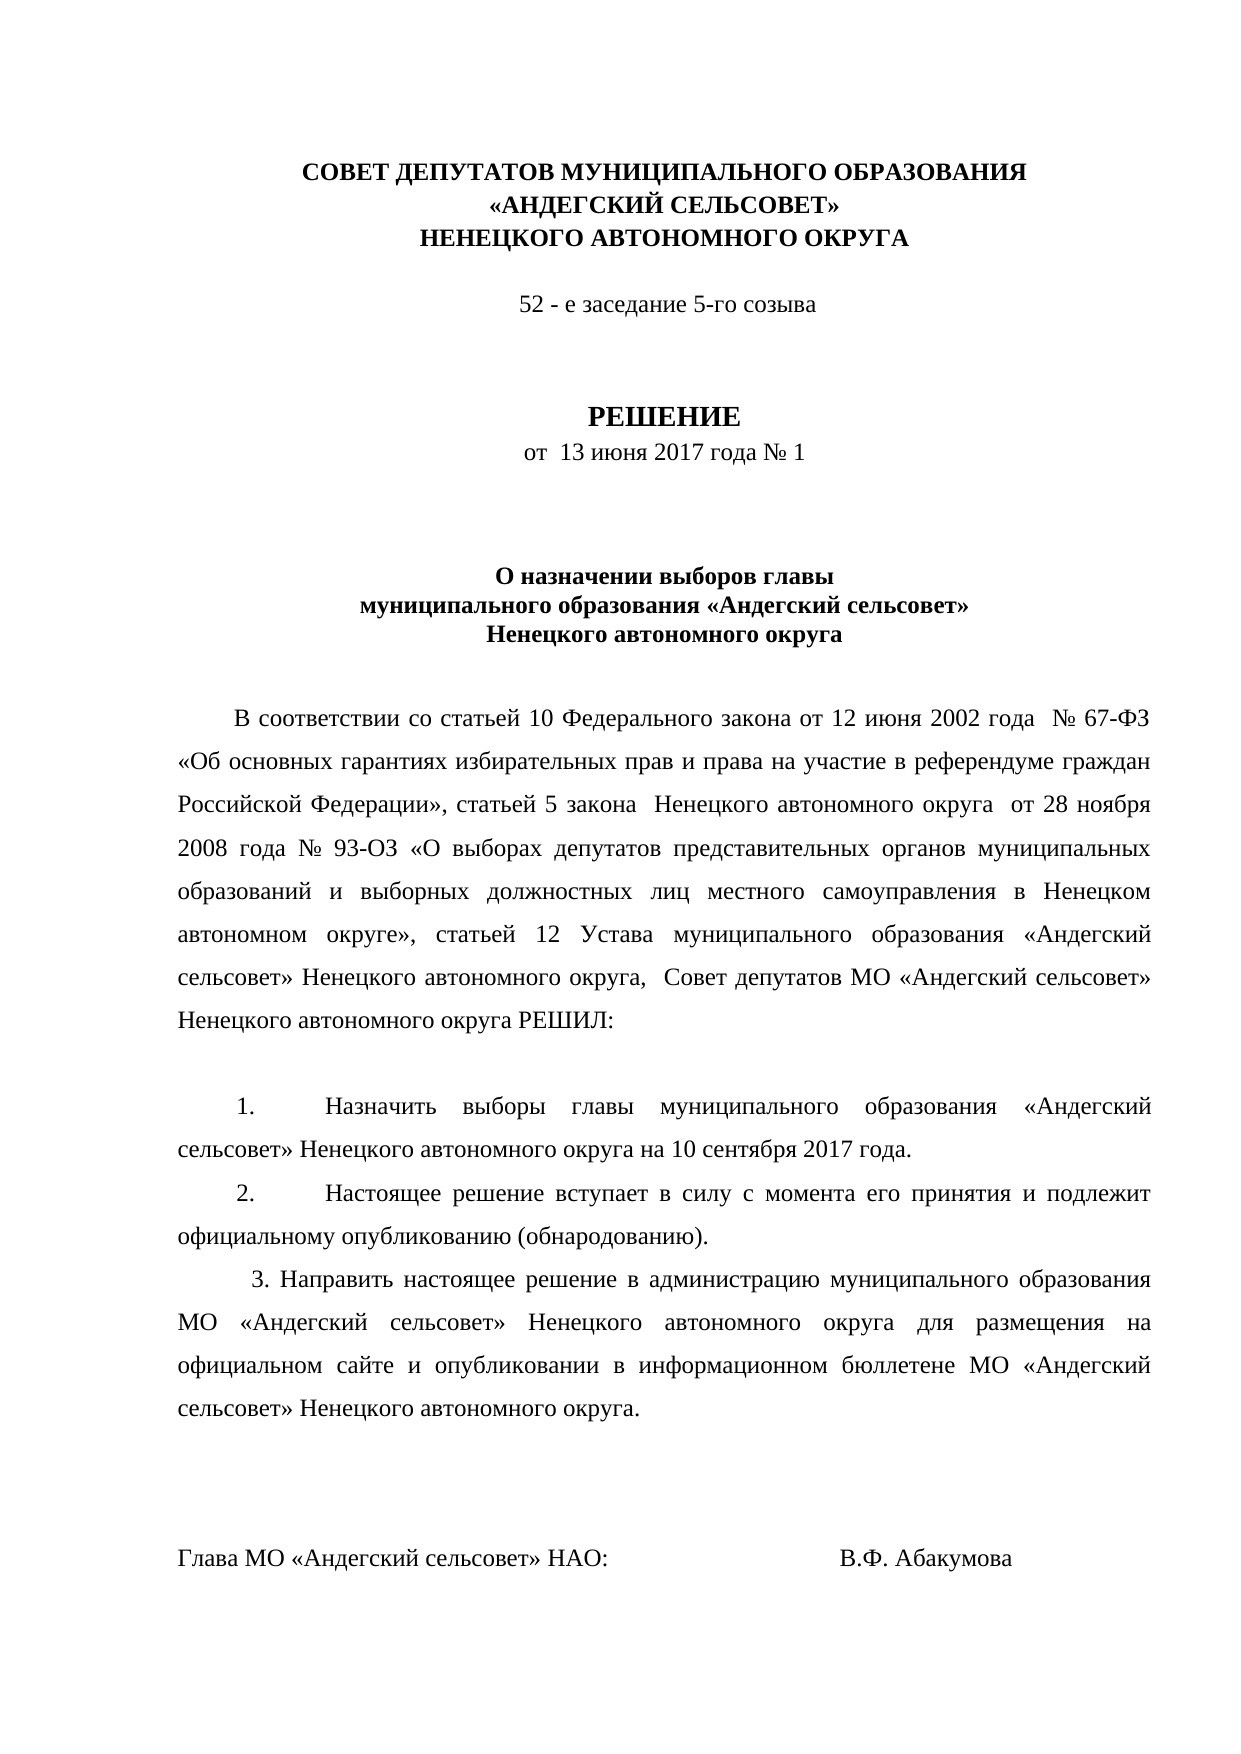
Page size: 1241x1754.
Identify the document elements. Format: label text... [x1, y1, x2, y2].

text 3. Направить настоящее решение в администрацию муниципального образования МО «Андегский сельсовет» Ненецкого автономного округа для размещения на официальном сайте и опубликовании в информационном бюллетене МО «Андегский сельсовет» Ненецкого автономного округа. [177, 1264, 1152, 1422]
text Глава МО «Андегский сельсовет» НАО: В.Ф. Абакумова [177, 1543, 1152, 1572]
text НЕНЕЦКОГО АВТОНОМНОГО ОКРУГА [177, 223, 1152, 251]
text В соответствии со статьей 10 Федерального закона от 12 июня 2002 года № 67-ФЗ «Об основных гарантиях избирательных прав и права на участие в референдуме граждан Российской Федерации», статьей 5 закона Ненецкого автономного округа от 28 ноября 2008 года № 93-ОЗ «О выборах депутатов представительных органов муниципальных образований и выборных должностных лиц местного самоуправления в Ненецком автономном округе», статьей 12 Устава муниципального образования «Андегский сельсовет» Ненецкого автономного округа, Совет депутатов МО «Андегский сельсовет» Ненецкого автономного округа РЕШИЛ: [177, 703, 1152, 1034]
list Назначить выборы главы муниципального образования «Андегский сельсовет» Ненецкого автономного округа на 10 сентября 2017 года. [177, 1091, 1152, 1163]
text 52 - е заседание 5-го созыва [177, 289, 1152, 317]
table_header О назначении выборов главы муниципального образования «Андегский сельсовет» Ненецкого автономного округа [196, 561, 1133, 647]
text от 13 июня 2017 года № 1 [177, 437, 1152, 466]
text РЕШЕНИЕ [177, 399, 1152, 432]
list Настоящее решение вступает в силу с момента его принятия и подлежит официальному опубликованию (обнародованию). [177, 1178, 1152, 1249]
text СОВЕТ ДЕПУТАТОВ МУНИЦИПАЛЬНОГО ОБРАЗОВАНИЯ [177, 157, 1152, 185]
text «АНДЕГСКИЙ СЕЛЬСОВЕТ» [177, 190, 1152, 218]
